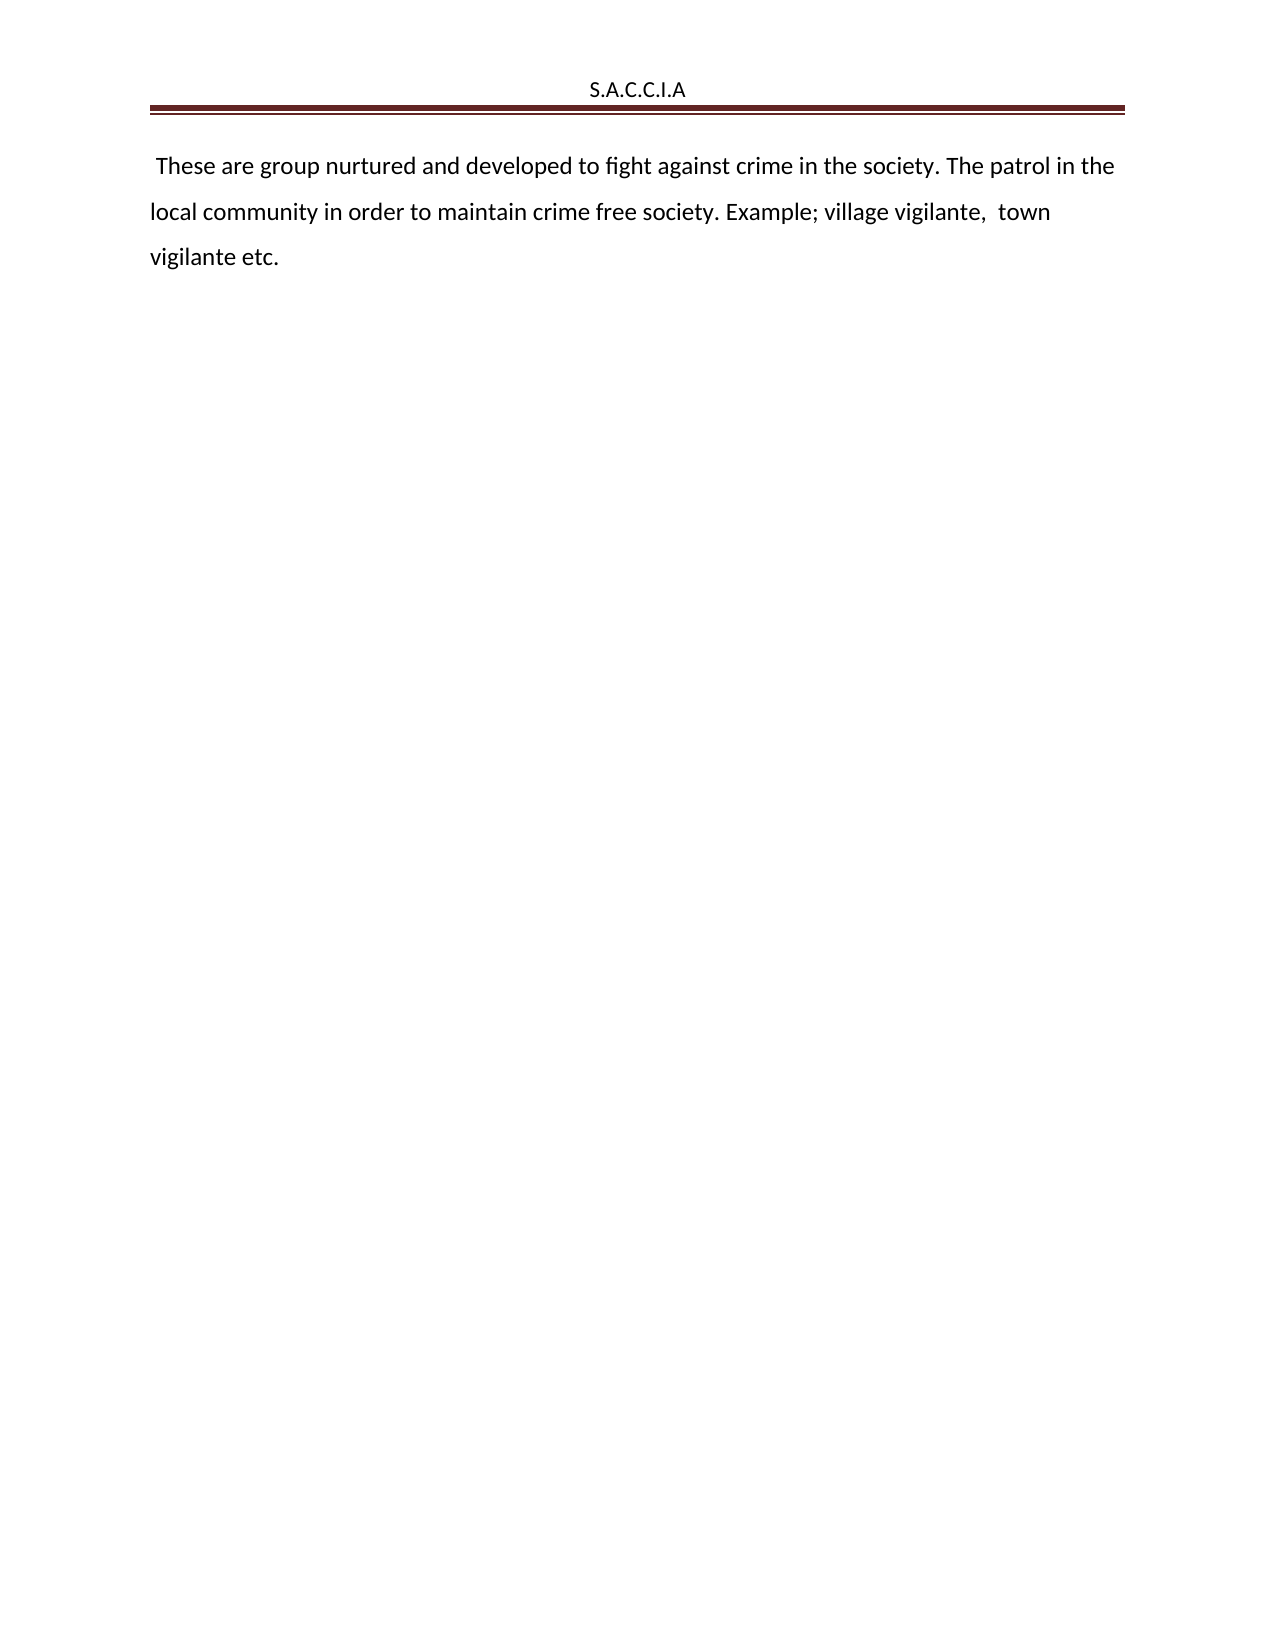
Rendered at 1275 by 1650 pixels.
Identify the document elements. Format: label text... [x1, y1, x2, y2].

text These are group nurtured and developed to fight against crime in the society. The patrol in the local community in order to maintain crime free society. Example; village vigilante, town vigilante etc. [150, 150, 1125, 272]
